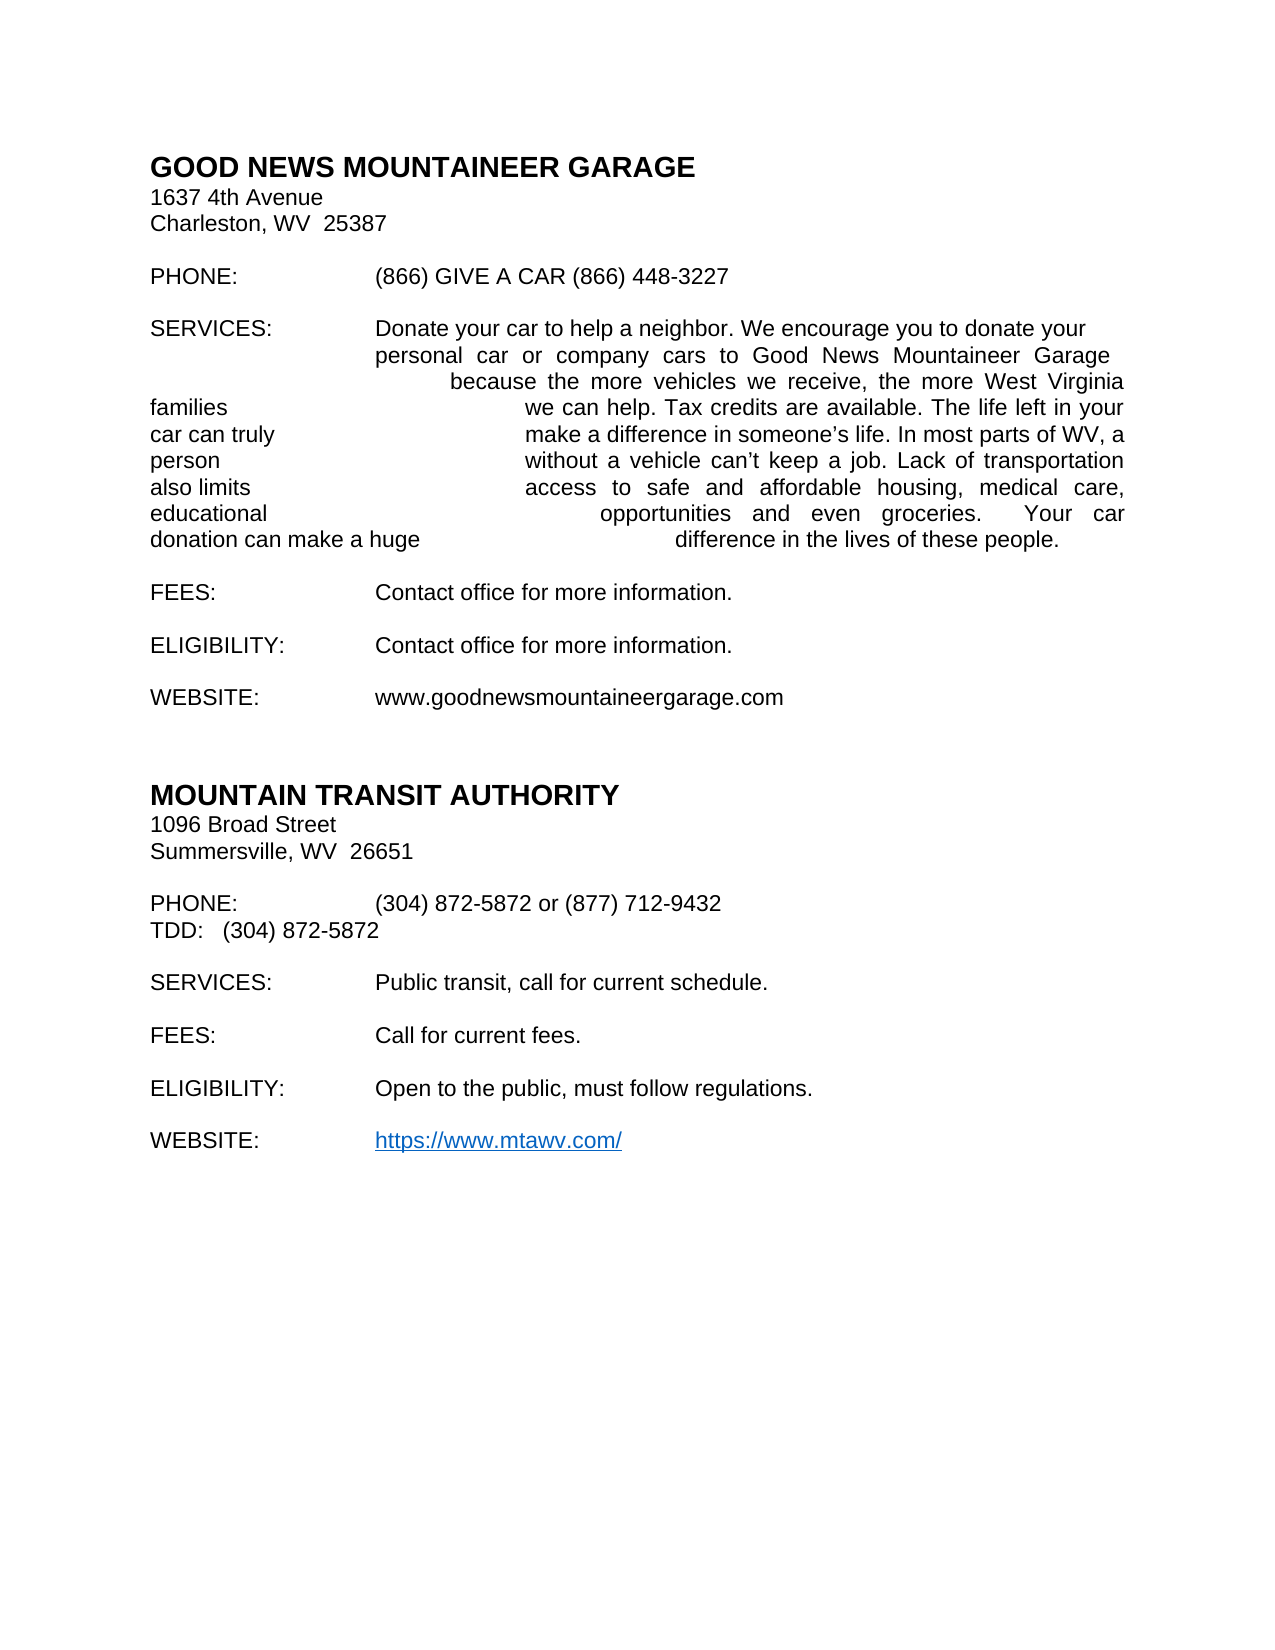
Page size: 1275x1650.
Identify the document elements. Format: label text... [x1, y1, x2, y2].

text personal car or company cars to Good News Mountaineer Garage because the more vehicles we receive, the more West Virginia families we can help. Tax credits are available. The life left in your car can truly make a difference in someone’s life. In most parts of WV, a person without a vehicle can’t keep a job. Lack of transportation also limits access to safe and affordable housing, medical care, educational opportunities and even groceries. Your car donation can make a huge difference in the lives of these people. [150, 342, 1125, 552]
text WEBSITE: www.goodnewsmountaineergarage.com [150, 684, 1125, 711]
text WEBSITE: https://www.mtawv.com/ [150, 1127, 1125, 1154]
text 1637 4th Avenue [150, 183, 1125, 210]
text GOOD NEWS MOUNTAINEER GARAGE [150, 150, 1125, 183]
text FEES: Call for current fees. [150, 1022, 1125, 1048]
text SERVICES: Donate your car to help a neighbor. We encourage you to donate your [150, 315, 1125, 342]
text ELIGIBILITY: Contact office for more information. [150, 632, 1125, 658]
text Summersville, WV 26651 [150, 838, 1125, 864]
text PHONE: (866) GIVE A CAR (866) 448-3227 [150, 263, 1125, 289]
text ELIGIBILITY: Open to the public, must follow regulations. [150, 1075, 1125, 1101]
text MOUNTAIN TRANSIT AUTHORITY [150, 778, 1125, 811]
text TDD: (304) 872-5872 [150, 917, 1125, 943]
text FEES: Contact office for more information. [150, 579, 1125, 605]
text SERVICES: Public transit, call for current schedule. [150, 969, 1125, 996]
text Charleston, WV 25387 [150, 210, 1125, 236]
text 1096 Broad Street [150, 811, 1125, 838]
text PHONE: (304) 872-5872 or (877) 712-9432 [150, 890, 1125, 917]
